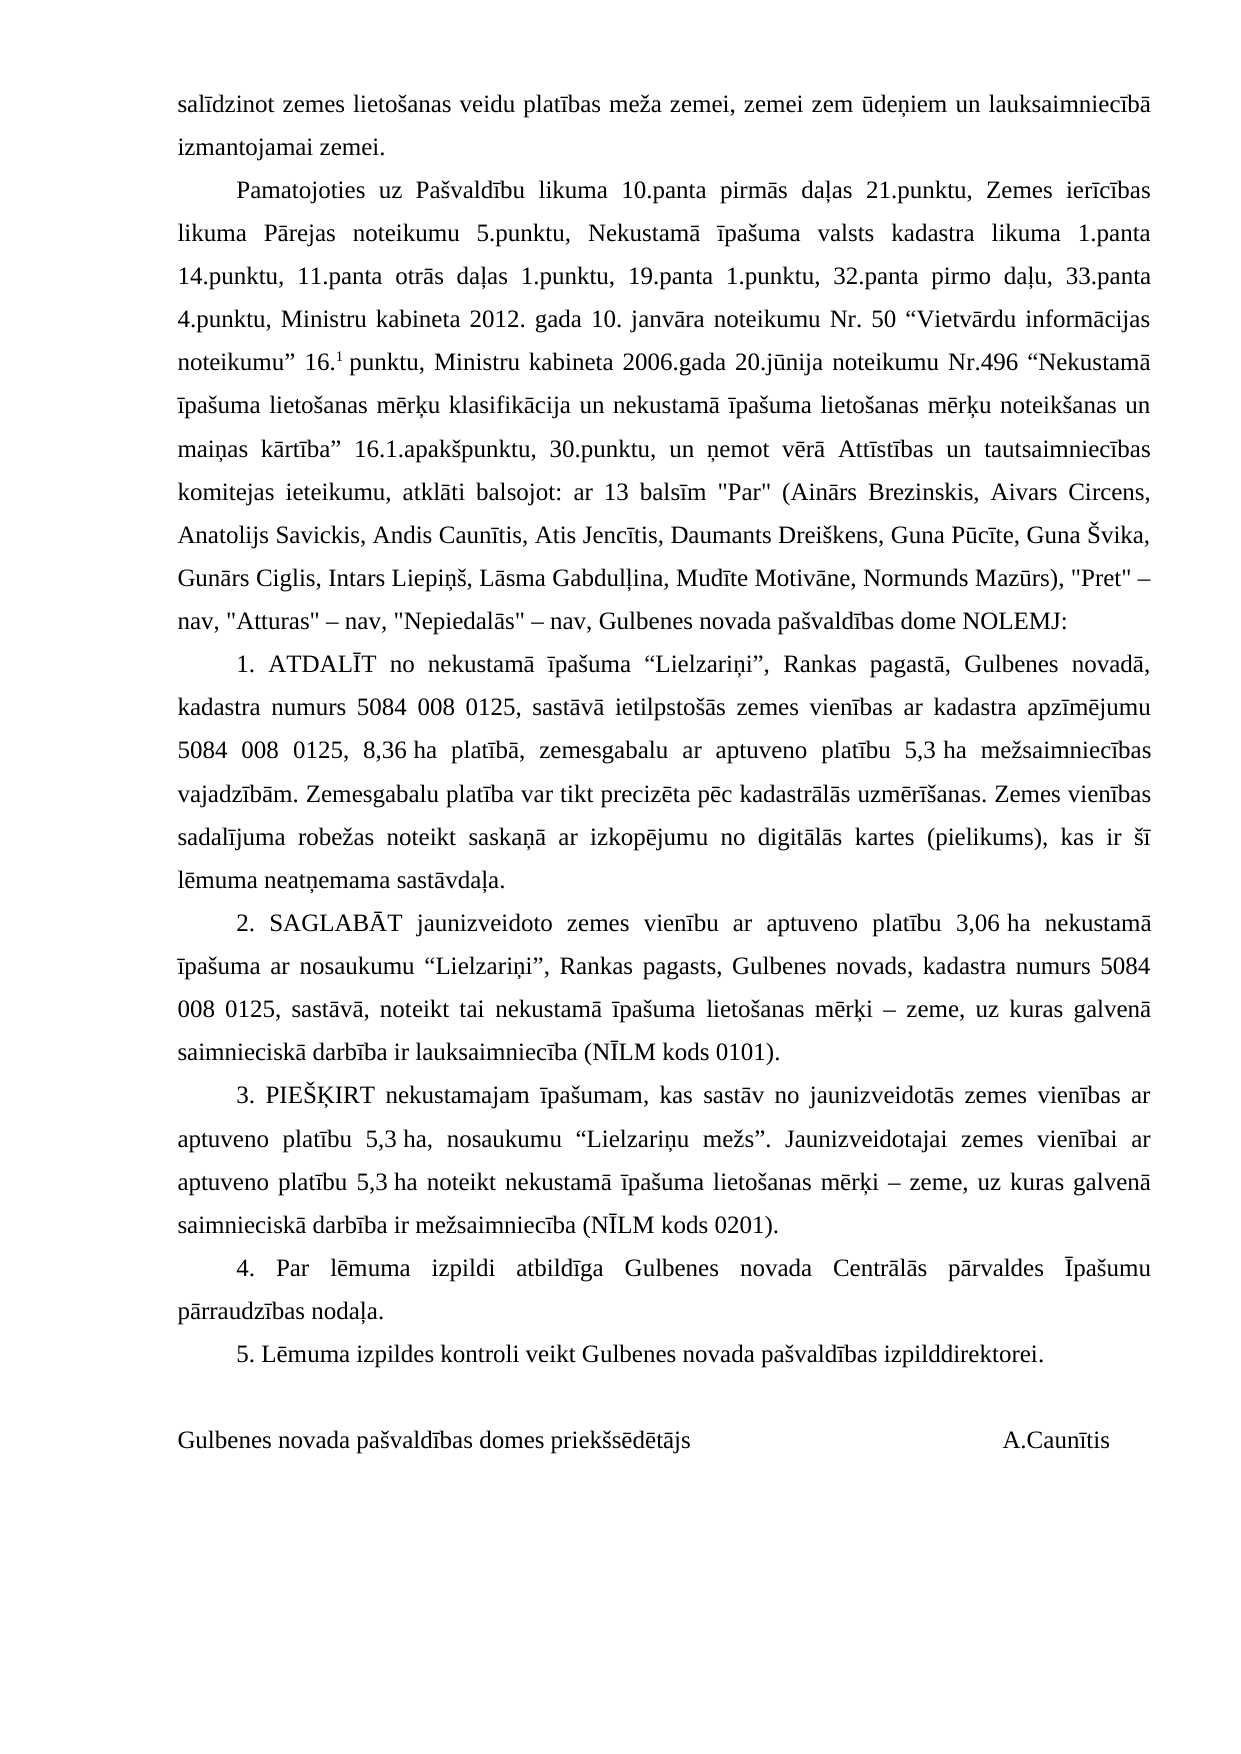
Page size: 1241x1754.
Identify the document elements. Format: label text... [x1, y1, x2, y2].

text 3. PIEŠĶIRT nekustamajam īpašumam, kas sastāv no jaunizveidotās zemes vienības ar aptuveno platību 5,3 ha, nosaukumu “Lielzariņu mežs”. Jaunizveidotajai zemes vienībai ar aptuveno platību 5,3 ha noteikt nekustamā īpašuma lietošanas mērķi – zeme, uz kuras galvenā saimnieciskā darbība ir mežsaimniecība (NĪLM kods 0201). [177, 1081, 1152, 1239]
text 2. SAGLABĀT jaunizveidoto zemes vienību ar aptuveno platību 3,06 ha nekustamā īpašuma ar nosaukumu “Lielzariņi”, Rankas pagasts, Gulbenes novads, kadastra numurs 5084 008 0125, sastāvā, noteikt tai nekustamā īpašuma lietošanas mērķi – zeme, uz kuras galvenā saimnieciskā darbība ir lauksaimniecība (NĪLM kods 0101). [177, 908, 1152, 1066]
text 1. ATDALĪT no nekustamā īpašuma “Lielzariņi”, Rankas pagastā, Gulbenes novadā, kadastra numurs 5084 008 0125, sastāvā ietilpstošās zemes vienības ar kadastra apzīmējumu 5084 008 0125, 8,36 ha platībā, zemesgabalu ar aptuveno platību 5,3 ha mežsaimniecības vajadzībām. Zemesgabalu platība var tikt precizēta pēc kadastrālās uzmērīšanas. Zemes vienības sadalījuma robežas noteikt saskaņā ar izkopējumu no digitālās kartes (pielikums), kas ir šī lēmuma neatņemama sastāvdaļa. [177, 649, 1152, 894]
text 4. Par lēmuma izpildi atbildīga Gulbenes novada Centrālās pārvaldes Īpašumu pārraudzības nodaļa. [177, 1253, 1152, 1325]
text 5. Lēmuma izpildes kontroli veikt Gulbenes novada pašvaldības izpilddirektorei. [177, 1339, 1152, 1368]
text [177, 89, 1152, 161]
text Pamatojoties uz Pašvaldību likuma 10.panta pirmās daļas 21.punktu, Zemes ierīcības likuma Pārejas noteikumu 5.punktu, Nekustamā īpašuma valsts kadastra likuma 1.panta 14.punktu, 11.panta otrās daļas 1.punktu, 19.panta 1.punktu, 32.panta pirmo daļu, 33.panta 4.punktu, Ministru kabineta 2012. gada 10. janvāra noteikumu Nr. 50 “Vietvārdu informācijas noteikumu” 16.1 punktu, Ministru kabineta 2006.gada 20.jūnija noteikumu Nr.496 “Nekustamā īpašuma lietošanas mērķu klasifikācija un nekustamā īpašuma lietošanas mērķu noteikšanas un maiņas kārtība” 16.1.apakšpunktu, 30.punktu, un ņemot vērā Attīstības un tautsaimniecības komitejas ieteikumu, atklāti balsojot: ar 13 balsīm "Par" (Ainārs Brezinskis, Aivars Circens, Anatolijs Savickis, Andis Caunītis, Atis Jencītis, Daumants Dreiškens, Guna Pūcīte, Guna Švika, Gunārs Ciglis, Intars Liepiņš, Lāsma Gabdulļina, Mudīte Motivāne, Normunds Mazūrs), "Pret" – nav, "Atturas" – nav, "Nepiedalās" – nav, Gulbenes novada pašvaldības dome NOLEMJ: [177, 175, 1152, 635]
text Gulbenes novada pašvaldības domes priekšsēdētājs A.Caunītis [177, 1426, 1152, 1454]
